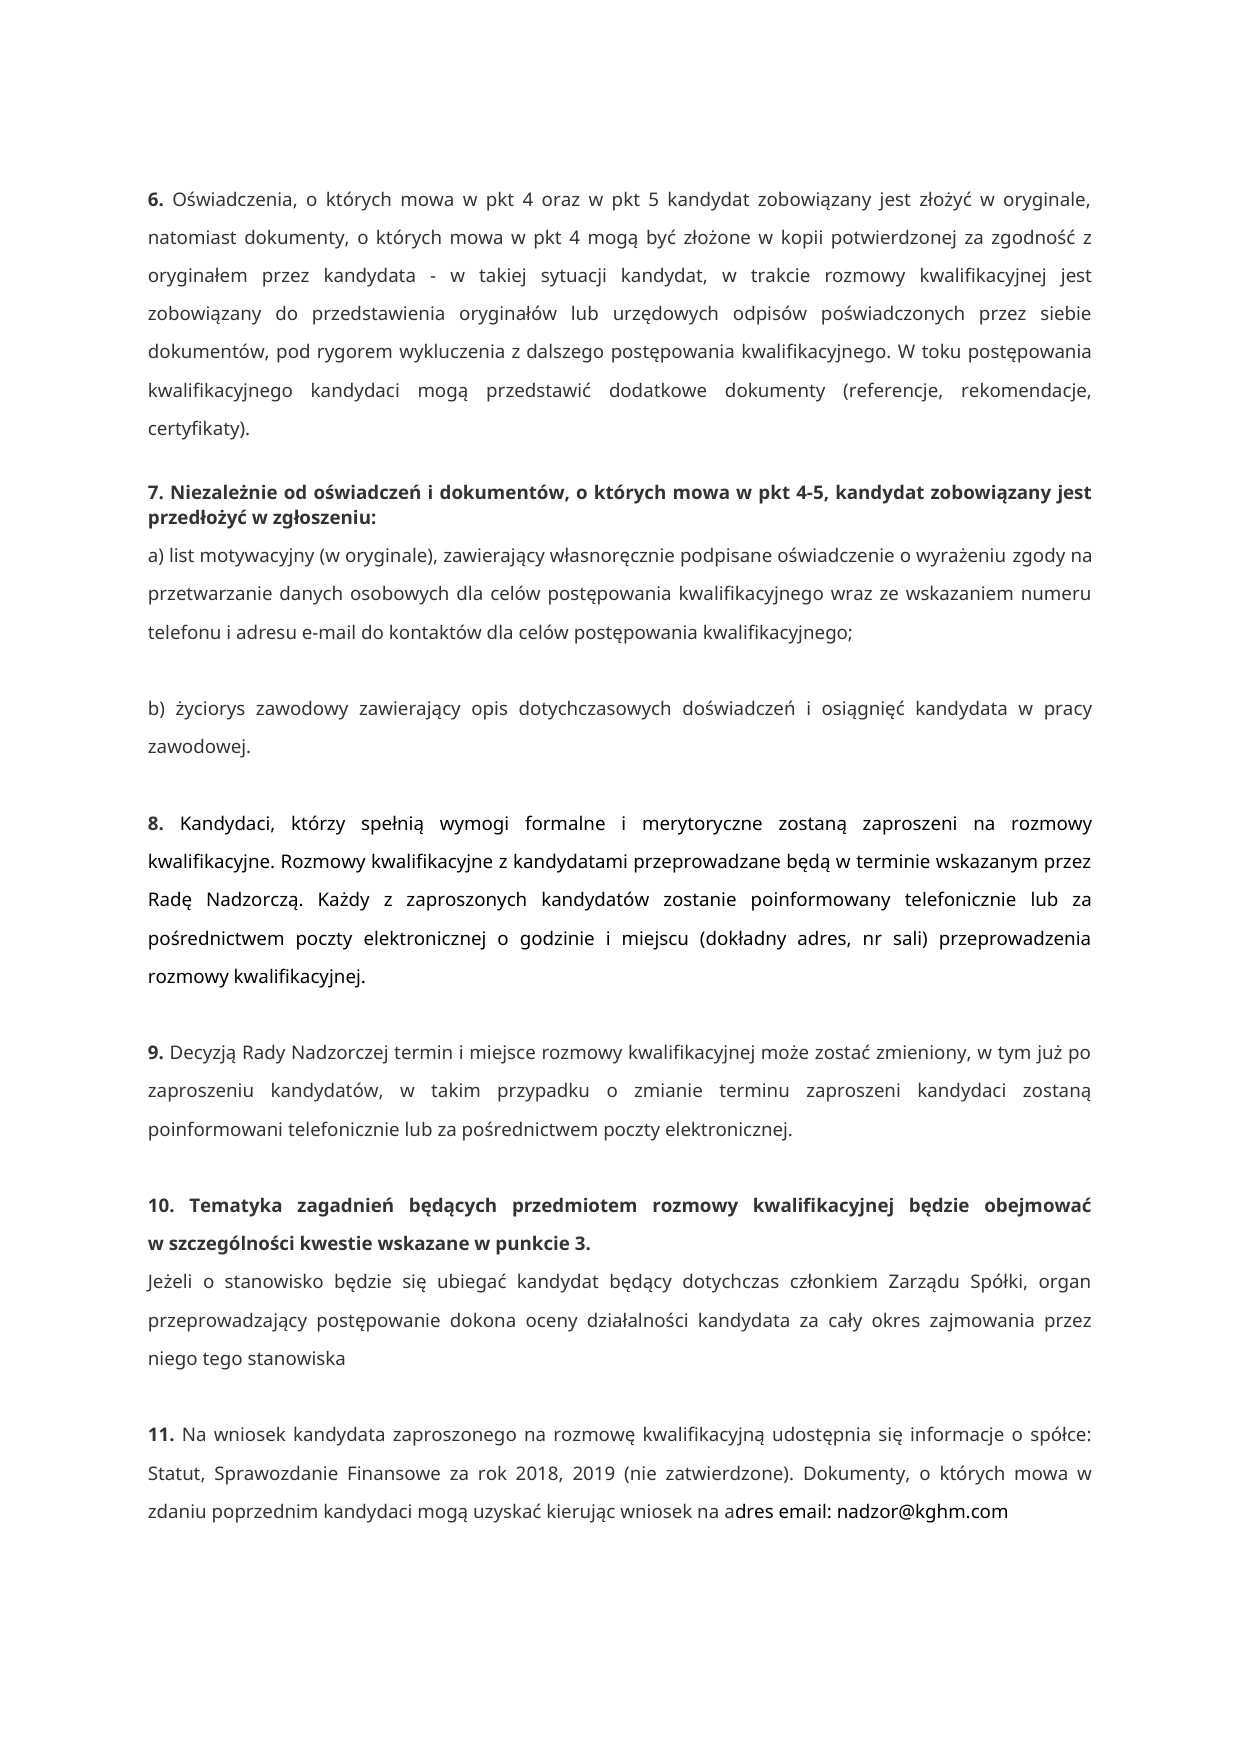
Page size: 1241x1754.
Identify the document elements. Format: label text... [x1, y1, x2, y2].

text Jeżeli o stanowisko będzie się ubiegać kandydat będący dotychczas członkiem Zarządu Spółki, organ przeprowadzający postępowanie dokona oceny działalności kandydata za cały okres zajmowania przez niego tego stanowiska [148, 1269, 1093, 1371]
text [148, 148, 1093, 441]
text a) list motywacyjny (w oryginale), zawierający własnoręcznie podpisane oświadczenie o wyrażeniu zgody na przetwarzanie danych osobowych dla celów postępowania kwalifikacyjnego wraz ze wskazaniem numeru telefonu i adresu e-mail do kontaktów dla celów postępowania kwalifikacyjnego; [148, 542, 1093, 644]
text 9. Decyzją Rady Nadzorczej termin i miejsce rozmowy kwalifikacyjnej może zostać zmieniony, w tym już po zaproszeniu kandydatów, w takim przypadku o zmianie terminu zaproszeni kandydaci zostaną poinformowani telefonicznie lub za pośrednictwem poczty elektronicznej. [148, 1001, 1093, 1141]
text b) życiorys zawodowy zawierający opis dotychczasowych doświadczeń i osiągnięć kandydata w pracy zawodowej. [148, 657, 1093, 759]
text 8. Kandydaci, którzy spełnią wymogi formalne i merytoryczne zostaną zaproszeni na rozmowy kwalifikacyjne. Rozmowy kwalifikacyjne z kandydatami przeprowadzane będą w terminie wskazanym przez Radę Nadzorczą. Każdy z zaproszonych kandydatów zostanie poinformowany telefonicznie lub za pośrednictwem poczty elektronicznej o godzinie i miejscu (dokładny adres, nr sali) przeprowadzenia rozmowy kwalifikacyjnej. [148, 772, 1093, 988]
text 10. Tematyka zagadnień będących przedmiotem rozmowy kwalifikacyjnej będzie obejmować w szczególności kwestie wskazane w punkcie 3. [148, 1154, 1093, 1256]
text 11. Na wniosek kandydata zaproszonego na rozmowę kwalifikacyjną udostępnia się informacje o spółce: Statut, Sprawozdanie Finansowe za rok 2018, 2019 (nie zatwierdzone). Dokumenty, o których mowa w zdaniu poprzednim kandydaci mogą uzyskać kierując wniosek na adres email: nadzor@kghm.com [148, 1383, 1093, 1524]
text 7. Niezależnie od oświadczeń i dokumentów, o których mowa w pkt 4-5, kandydat zobowiązany jest przedłożyć w zgłoszeniu: [148, 453, 1093, 530]
